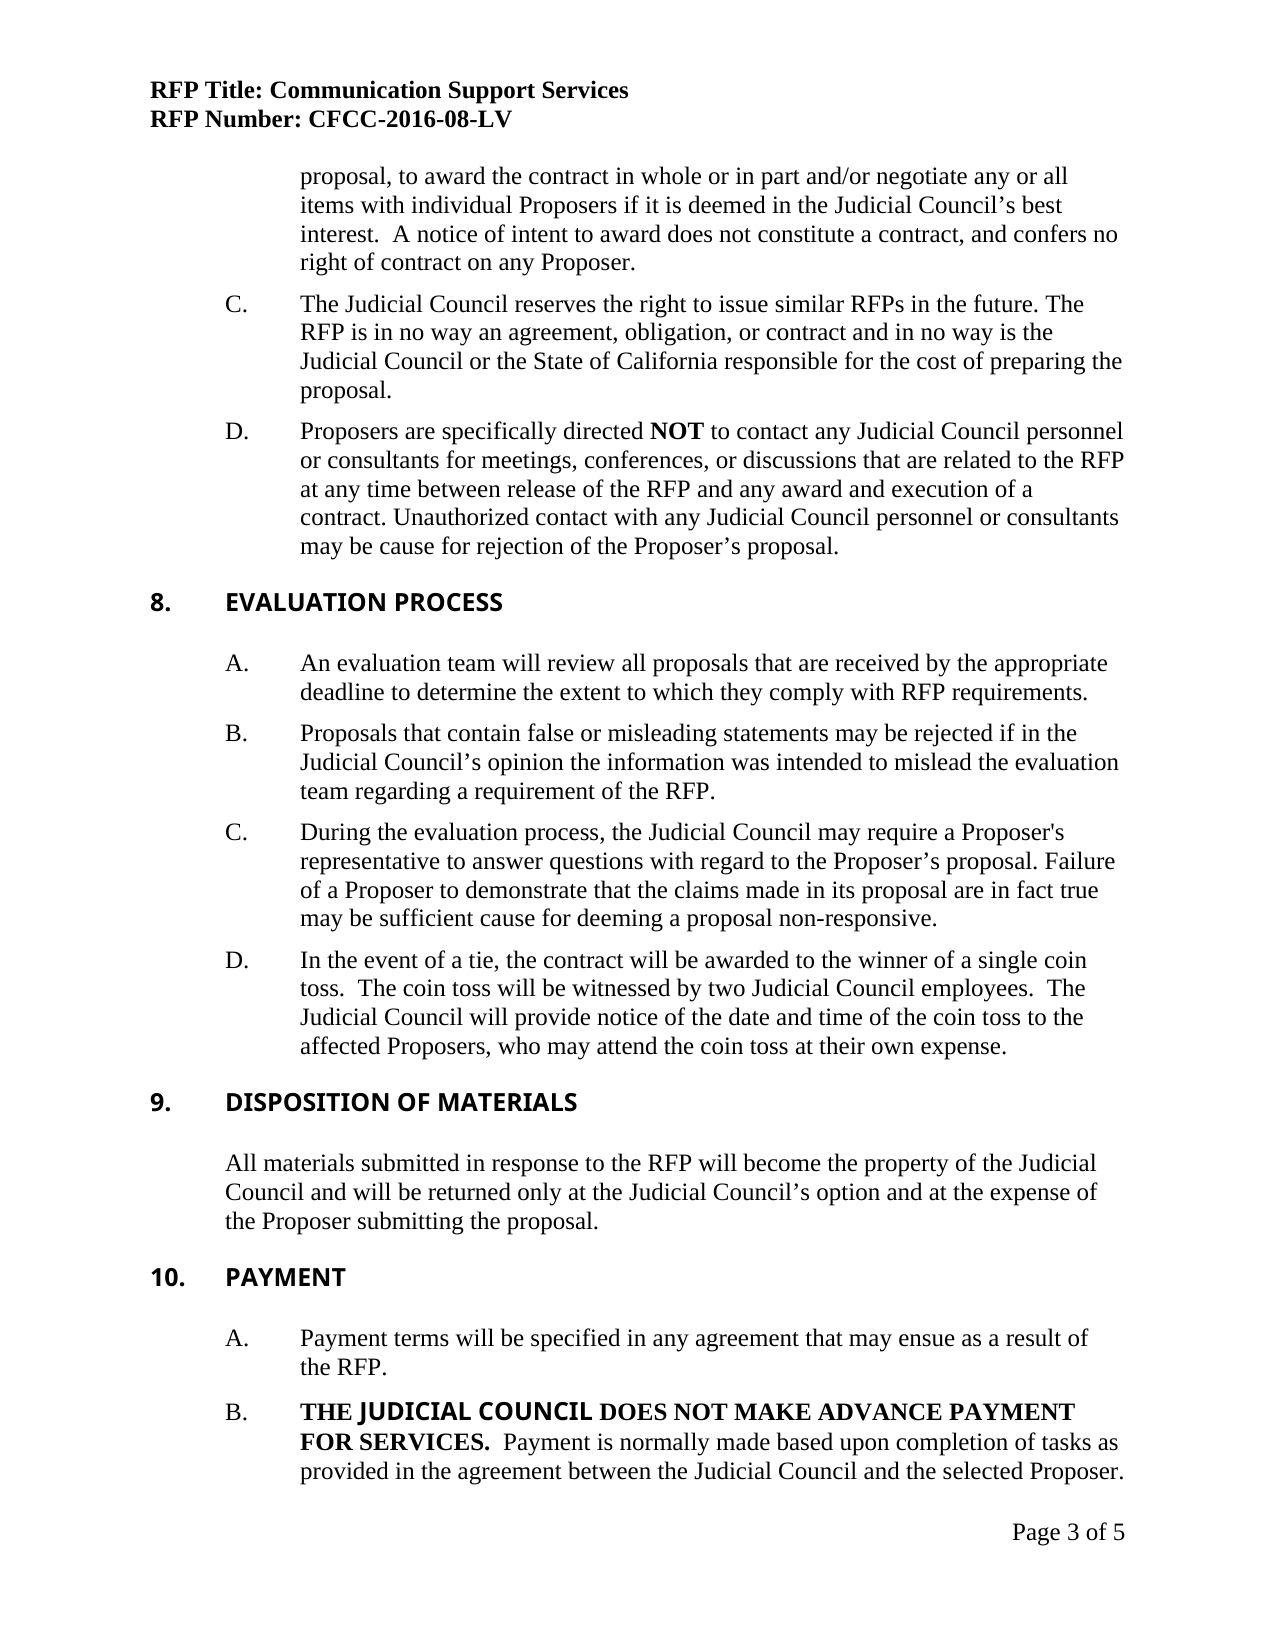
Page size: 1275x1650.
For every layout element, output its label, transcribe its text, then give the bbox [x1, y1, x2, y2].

list EVALUATION PROCESS [150, 585, 1125, 619]
text The Judicial Council reserves the right to issue similar RFPs in the future. The RFP is in no way an agreement, obligation, or contract and in no way is the Judicial Council or the State of California responsible for the cost of preparing the proposal. [225, 289, 1125, 404]
list B. Proposals that contain false or misleading statements may be rejected if in the Judicial Council’s opinion the information was intended to mislead the evaluation team regarding a requirement of the RFP. [225, 718, 1125, 805]
list A. Payment terms will be specified in any agreement that may ensue as a result of the RFP. [225, 1323, 1125, 1381]
list D. In the event of a tie, the contract will be awarded to the winner of a single coin toss. The coin toss will be witnessed by two Judicial Council employees. The Judicial Council will provide notice of the date and time of the coin toss to the affected Proposers, who may attend the coin toss at their own expense. [225, 945, 1125, 1060]
list C. During the evaluation process, the Judicial Council may require a Proposer's representative to answer questions with regard to the Proposer’s proposal. Failure of a Proposer to demonstrate that the claims made in its proposal are in fact true may be sufficient cause for deeming a proposal non-responsive. [225, 817, 1125, 932]
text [225, 161, 1125, 276]
list A. An evaluation team will review all proposals that are received by the appropriate deadline to determine the extent to which they comply with RFP requirements. [225, 648, 1125, 706]
list PAYMENT [150, 1259, 1125, 1294]
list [225, 1393, 1125, 1485]
list D. Proposers are specifically directed NOT to contact any Judicial Council personnel or consultants for meetings, conferences, or discussions that are related to the RFP at any time between release of the RFP and any award and execution of a contract. Unauthorized contact with any Judicial Council personnel or consultants may be cause for rejection of the Proposer’s proposal. [225, 416, 1125, 560]
list All materials submitted in response to the RFP will become the property of the Judicial Council and will be returned only at the Judicial Council’s option and at the expense of the Proposer submitting the proposal. [225, 1148, 1125, 1234]
list DISPOSITION OF MATERIALS [150, 1085, 1125, 1119]
